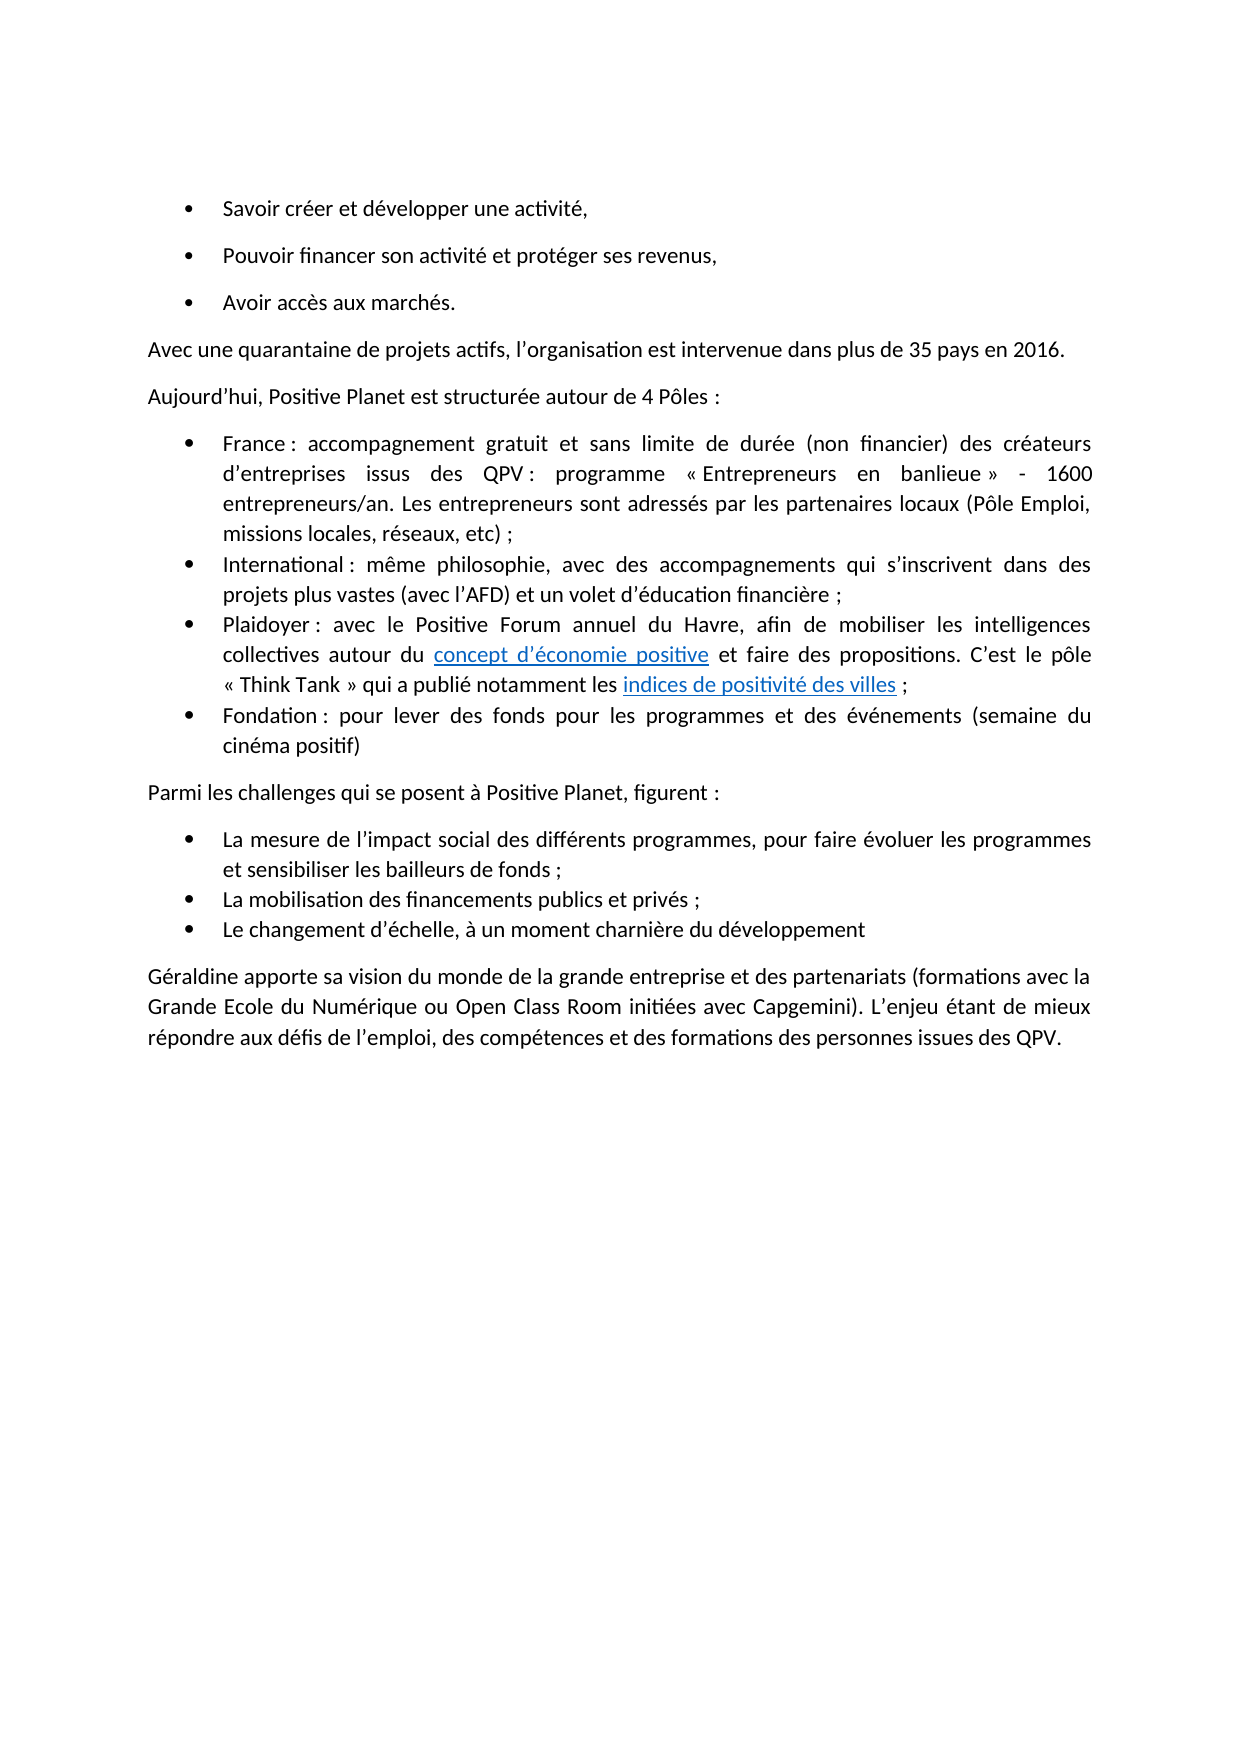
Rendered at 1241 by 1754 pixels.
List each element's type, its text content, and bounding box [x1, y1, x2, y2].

list Plaidoyer : avec le Positive Forum annuel du Havre, afin de mobiliser les intelligences collectives autour du concept d’économie positive et faire des propositions. C’est le pôle « Think Tank » qui a publié notamment les indices de positivité des villes ; [185, 610, 1093, 698]
list La mesure de l’impact social des différents programmes, pour faire évoluer les programmes et sensibiliser les bailleurs de fonds ; [185, 825, 1093, 883]
list France : accompagnement gratuit et sans limite de durée (non financier) des créateurs d’entreprises issus des QPV : programme « Entrepreneurs en banlieue » - 1600 entrepreneurs/an. Les entrepreneurs sont adressés par les partenaires locaux (Pôle Emploi, missions locales, réseaux, etc) ; [185, 429, 1093, 547]
list Avoir accès aux marchés. [185, 288, 1093, 316]
list International : même philosophie, avec des accompagnements qui s’inscrivent dans des projets plus vastes (avec l’AFD) et un volet d’éducation financière ; [185, 550, 1093, 608]
text Aujourd’hui, Positive Planet est structurée autour de 4 Pôles : [148, 382, 1093, 410]
list Savoir créer et développer une activité, [185, 194, 1093, 222]
list Le changement d’échelle, à un moment charnière du développement [185, 915, 1093, 943]
list La mobilisation des financements publics et privés ; [185, 885, 1093, 913]
text Parmi les challenges qui se posent à Positive Planet, figurent : [148, 778, 1093, 806]
text Géraldine apporte sa vision du monde de la grande entreprise et des partenariats (formations avec la Grande Ecole du Numérique ou Open Class Room initiées avec Capgemini). L’enjeu étant de mieux répondre aux défis de l’emploi, des compétences et des formations des personnes issues des QPV. [148, 962, 1093, 1051]
list Fondation : pour lever des fonds pour les programmes et des événements (semaine du cinéma positif) [185, 701, 1093, 759]
list Pouvoir financer son activité et protéger ses revenus, [185, 241, 1093, 269]
text Avec une quarantaine de projets actifs, l’organisation est intervenue dans plus de 35 pays en 2016. [148, 335, 1093, 363]
